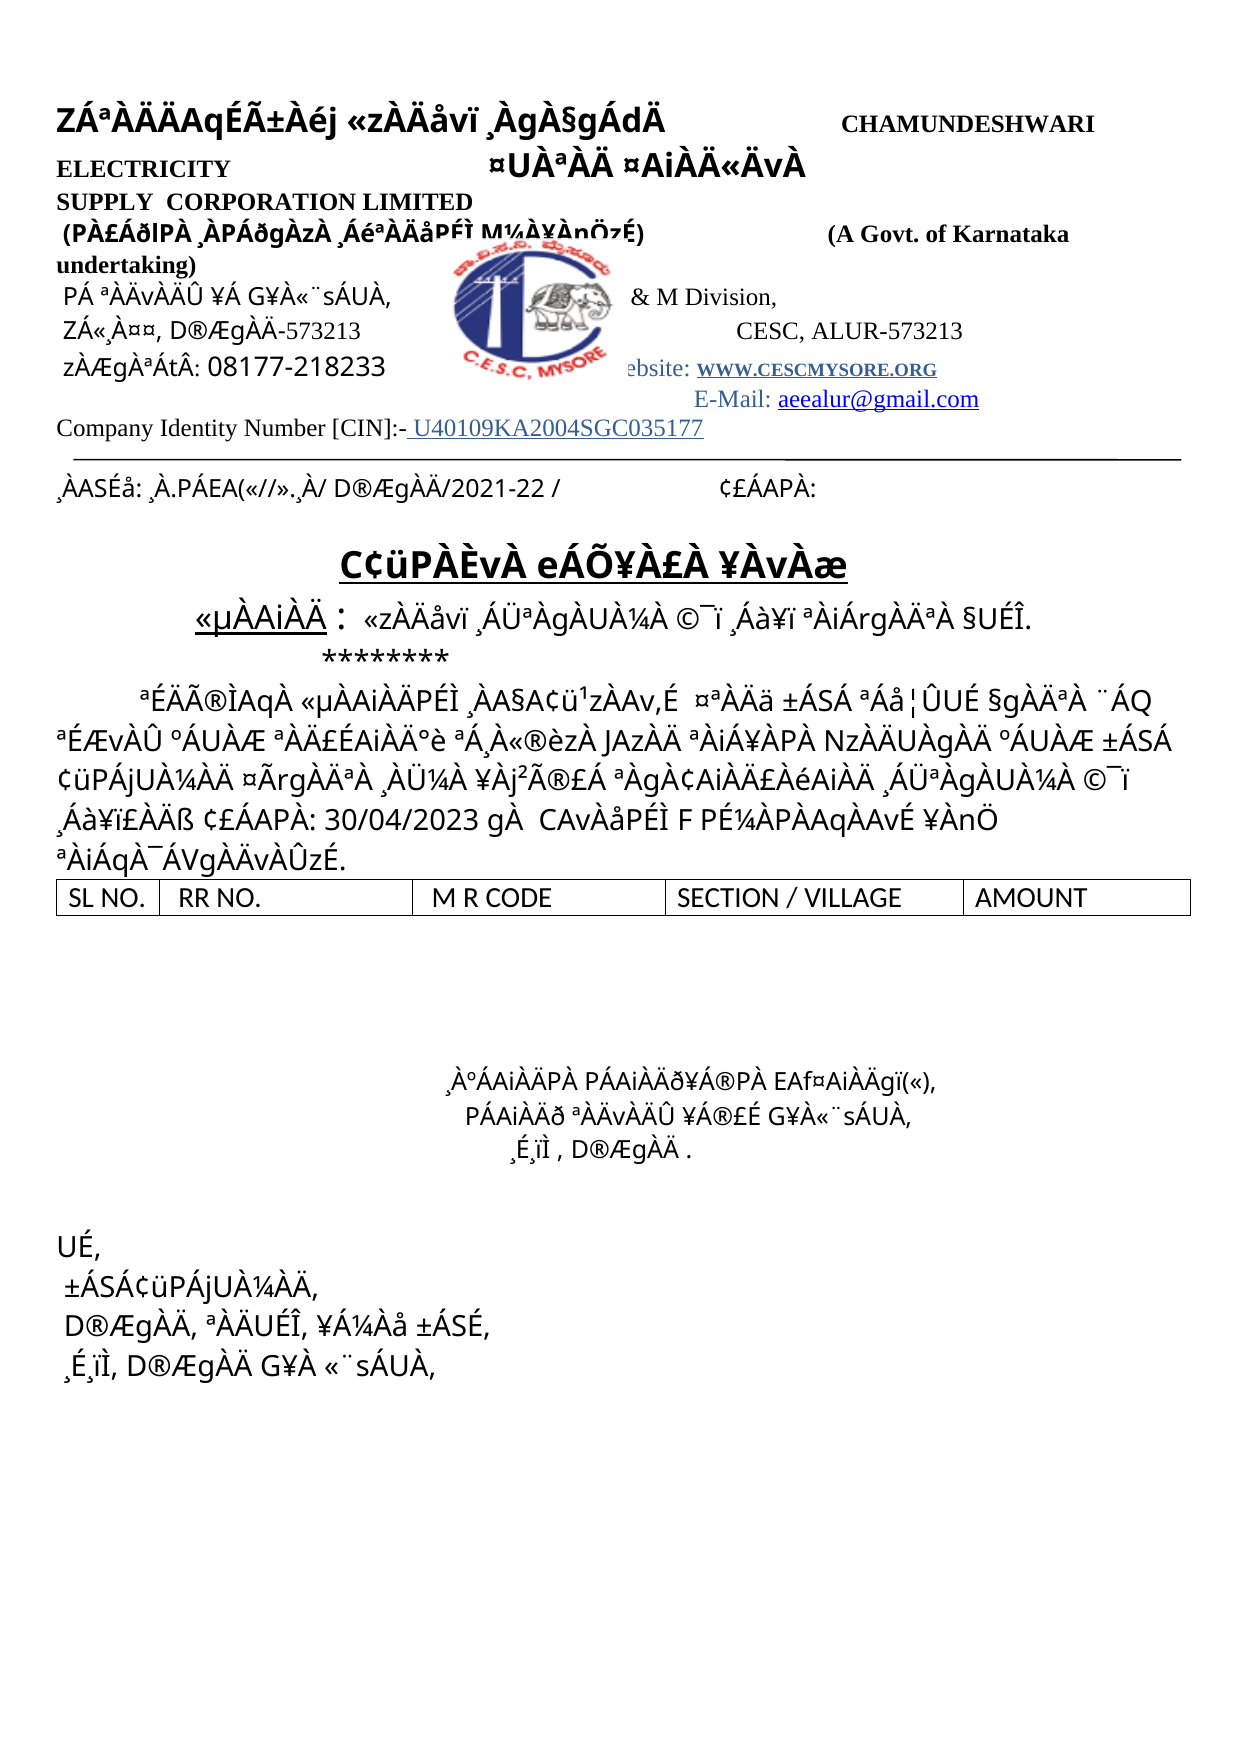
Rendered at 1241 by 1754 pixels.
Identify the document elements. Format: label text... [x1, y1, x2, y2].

table_header SL NO. [57, 880, 159, 915]
text zÀÆgÀªÁtÂ: 08177-218233 Website: WWW.CESCMYSORE.ORG [56, 347, 1191, 384]
table_header M R CODE [413, 880, 665, 915]
text ±ÁSÁ¢üPÁjUÀ¼ÀÄ, [56, 1266, 1191, 1306]
text ¸ÀASÉå: ¸À.PÁEA(«//».¸À/ D®ÆgÀÄ/2021-22 / ¢£ÁAPÀ: [56, 470, 1191, 504]
text UÉ, [56, 1226, 1191, 1266]
text ªÉÄÃ®ÌAqÀ «µÀAiÀÄPÉÌ ¸ÀA§A¢ü¹zÀAv,É ¤ªÀÄä ±ÁSÁ ªÁå¦ÛUÉ §gÀÄªÀ ¨ÁQ ªÉÆvÀÛ ºÁUÀÆ ªÀÄ£ÉAiÀÄ°è ªÁ¸À«®èzÀ JAzÀÄ ªÀiÁ¥ÀPÀ NzÀÄUÀgÀÄ ºÁUÀÆ ±ÁSÁ¢üPÁjUÀ¼ÀÄ ¤ÃrgÀÄªÀ ¸ÀÜ¼À ¥Àj²Ã®£Á ªÀgÀ¢AiÀÄ£ÀéAiÀÄ ¸ÁÜªÀgÀUÀ¼À ©¯ï ¸Áà¥ï£ÀÄß ¢£ÁAPÀ: 30/04/2023 gÀ CAvÀåPÉÌ F PÉ¼ÀPÀAqÀAvÉ ¥ÀnÖ ªÀiÁqÀ¯ÁVgÀÄvÀÛzÉ. [56, 680, 1191, 878]
text PÁ ªÀÄvÀÄÛ ¥Á G¥À«¨sÁUÀ, O & M Division, [629, 279, 1191, 313]
text PÁ ªÀÄvÀÄÛ ¥Á G¥À«¨sÁUÀ, O & M Division, [56, 279, 435, 313]
table_header RR NO. [160, 880, 412, 915]
text ¸É¸ïÌ , D®ÆgÀÄ . [56, 1132, 1191, 1166]
text ¸ÀºÁAiÀÄPÀ PÁAiÀÄð¥Á®PÀ EAf¤AiÀÄgï(«), [56, 1064, 1191, 1098]
text Company Identity Number [CIN]:- U40109KA2004SGC035177 [56, 413, 1191, 441]
text «µÀAiÀÄ : «zÀÄåvï ¸ÁÜªÀgÀUÀ¼À ©¯ï ¸Áà¥ï ªÀiÁrgÀÄªÀ §UÉÎ. [56, 589, 1191, 640]
table_header AMOUNT [964, 880, 1190, 915]
table_header SECTION / VILLAGE [666, 880, 963, 915]
text ZÁ«¸À¤¤, D®ÆgÀÄ-573213 CESC, ALUR-573213 [56, 313, 435, 347]
text C¢üPÀÈvÀ eÁÕ¥À£À ¥ÀvÀæ [56, 538, 1191, 589]
text ¸É¸ïÌ, D®ÆgÀÄ G¥À «¨sÁUÀ, [56, 1345, 1191, 1385]
text ******** [56, 640, 1191, 680]
text (PÀ£ÁðlPÀ ¸ÀPÁðgÀzÀ ¸ÁéªÀÄåPÉÌ M¼À¥ÀnÖzÉ) (A Govt. of Karnataka undertaking) [56, 216, 1191, 279]
text PÁAiÀÄð ªÀÄvÀÄÛ ¥Á®£É G¥À«¨sÁUÀ, [56, 1098, 1191, 1132]
text D®ÆgÀÄ, ªÀÄUÉÎ, ¥Á¼Àå ±ÁSÉ, [56, 1306, 1191, 1345]
text ZÁªÀÄÄAqÉÃ±Àéj «zÀÄåvï ¸ÀgÀ§gÁdÄ CHAMUNDESHWARI ELECTRICITY ¤UÀªÀÄ ¤AiÀÄ«ÄvÀ SUPPLY CORPORATION LIMITED [56, 97, 1191, 216]
text ZÁ«¸À¤¤, D®ÆgÀÄ-573213 CESC, ALUR-573213 [629, 313, 1191, 347]
text E-Mail: aeealur@gmail.com [56, 384, 1191, 413]
